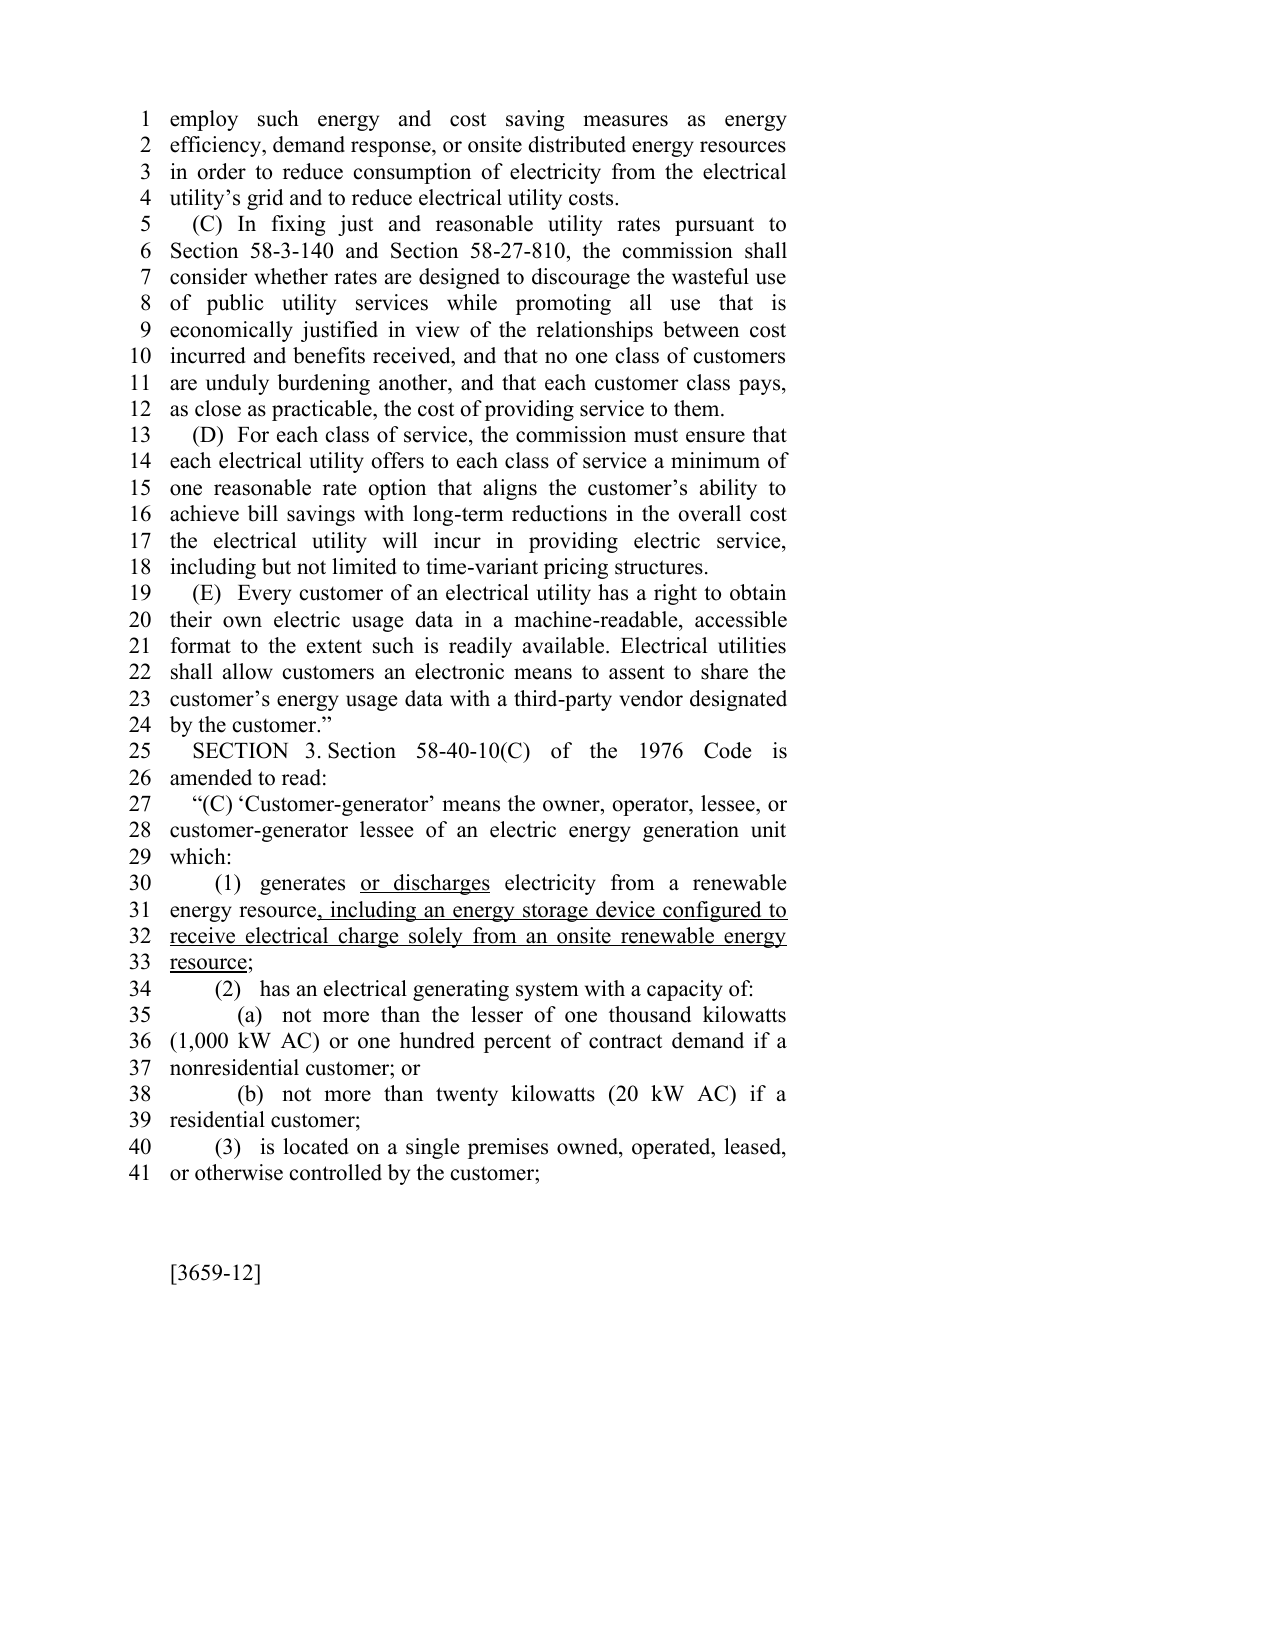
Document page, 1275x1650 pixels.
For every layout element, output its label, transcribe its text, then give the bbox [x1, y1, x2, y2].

text SECTION 3. Section 58-40-10(C) of the 1976 Code is amended to read: [169, 737, 787, 790]
text (2) has an electrical generating system with a capacity of: [169, 975, 787, 1001]
text (1) generates or discharges electricity from a renewable energy resource, including an energy storage device configured to receive electrical charge solely from an onsite renewable energy resource; [169, 869, 787, 945]
text “(C) ‘Customer-generator’ means the owner, operator, lessee, or customer-generator lessee of an electric energy generation unit which: [169, 790, 787, 869]
text (C) In fixing just and reasonable utility rates pursuant to Section 58-3-140 and Section 58-27-810, the commission shall consider whether rates are designed to discourage the wasteful use of public utility services while promoting all use that is economically justified in view of the relationships between cost incurred and benefits received, and that no one class of customers are unduly burdening another, and that each customer class pays, as close as practicable, the cost of providing service to them. [169, 210, 787, 421]
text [169, 105, 787, 210]
text (D) For each class of service, the commission must ensure that each electrical utility offers to each class of service a minimum of one reasonable rate option that aligns the customer’s ability to achieve bill savings with long-term reductions in the overall cost the electrical utility will incur in providing electric service, including but not limited to time-variant pricing structures. [169, 421, 787, 579]
text (1) generates or discharges electricity from a renewable energy resource, including an energy storage device configured to receive electrical charge solely from an onsite renewable energy resource; [169, 946, 787, 975]
text (b) not more than twenty kilowatts (20 kW AC) if a residential customer; [169, 1080, 787, 1133]
text (E) Every customer of an electrical utility has a right to obtain their own electric usage data in a machine-readable, accessible format to the extent such is readily available. Electrical utilities shall allow customers an electronic means to assent to share the customer’s energy usage data with a third-party vendor designated by the customer.” [169, 579, 787, 737]
text (3) is located on a single premises owned, operated, leased, or otherwise controlled by the customer; [169, 1133, 787, 1186]
text (a) not more than the lesser of one thousand kilowatts (1,000 kW AC) or one hundred percent of contract demand if a nonresidential customer; or [169, 1001, 787, 1080]
